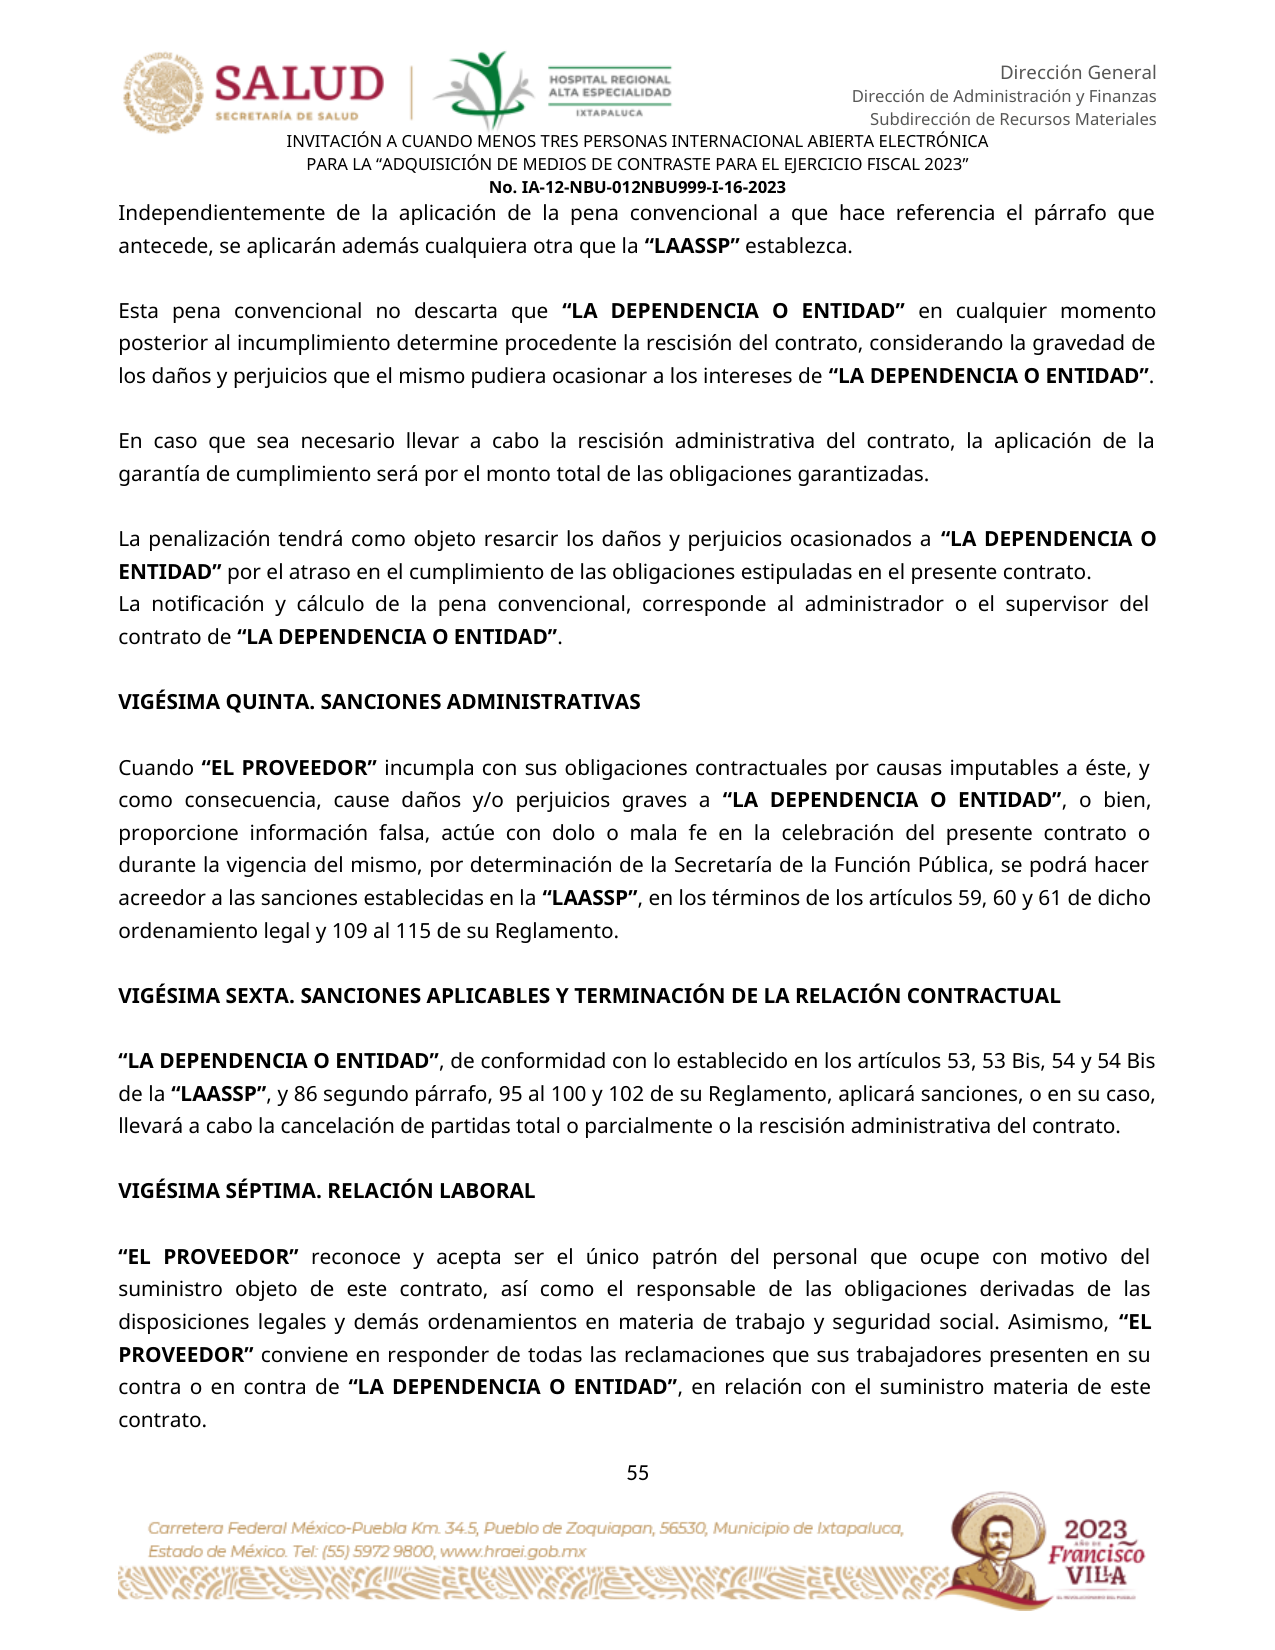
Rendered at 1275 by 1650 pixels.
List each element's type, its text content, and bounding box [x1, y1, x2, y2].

text Cuando “EL PROVEEDOR” incumpla con sus obligaciones contractuales por causas imputables a éste, y como consecuencia, cause daños y/o perjuicios graves a “LA DEPENDENCIA O ENTIDAD”, o bien, proporcione información falsa, actúe con dolo o mala fe en la celebración del presente contrato o durante la vigencia del mismo, por determinación de la Secretaría de la Función Pública, se podrá hacer acreedor a las sanciones establecidas en la “LAASSP”, en los términos de los artículos 59, 60 y 61 de dicho ordenamiento legal y 109 al 115 de su Reglamento. [118, 753, 1152, 944]
picture [118, 37, 690, 148]
text Independientemente de la aplicación de la pena convencional a que hace referencia el párrafo que antecede, se aplicarán además cualquiera otra que la “LAASSP” establezca. [118, 198, 1157, 259]
text “LA DEPENDENCIA O ENTIDAD”, de conformidad con lo establecido en los artículos 53, 53 Bis, 54 y 54 Bis de la “LAASSP”, y 86 segundo párrafo, 95 al 100 y 102 de su Reglamento, aplicará sanciones, o en su caso, llevará a cabo la cancelación de partidas total o parcialmente o la rescisión administrativa del contrato. [118, 1046, 1157, 1140]
picture [118, 1486, 1156, 1611]
text La penalización tendrá como objeto resarcir los daños y perjuicios ocasionados a “LA DEPENDENCIA O ENTIDAD” por el atraso en el cumplimiento de las obligaciones estipuladas en el presente contrato. [118, 524, 1157, 585]
text VIGÉSIMA SEXTA. SANCIONES APLICABLES Y TERMINACIÓN DE LA RELACIÓN CONTRACTUAL [118, 981, 1157, 1009]
text VIGÉSIMA SÉPTIMA. RELACIÓN LABORAL [118, 1177, 1157, 1205]
text La notificación y cálculo de la pena convencional, corresponde al administrador o el supervisor del contrato de “LA DEPENDENCIA O ENTIDAD”. [118, 589, 1152, 650]
text En caso que sea necesario llevar a cabo la rescisión administrativa del contrato, la aplicación de la garantía de cumplimiento será por el monto total de las obligaciones garantizadas. [118, 426, 1157, 487]
text “EL PROVEEDOR” reconoce y acepta ser el único patrón del personal que ocupe con motivo del suministro objeto de este contrato, así como el responsable de las obligaciones derivadas de las disposiciones legales y demás ordenamientos en materia de trabajo y seguridad social. Asimismo, “EL PROVEEDOR” conviene en responder de todas las reclamaciones que sus trabajadores presenten en su contra o en contra de “LA DEPENDENCIA O ENTIDAD”, en relación con el suministro materia de este contrato. [118, 1242, 1152, 1433]
text Esta pena convencional no descarta que “LA DEPENDENCIA O ENTIDAD” en cualquier momento posterior al incumplimiento determine procedente la rescisión del contrato, considerando la gravedad de los daños y perjuicios que el mismo pudiera ocasionar a los intereses de “LA DEPENDENCIA O ENTIDAD”. [118, 296, 1157, 389]
text VIGÉSIMA QUINTA. SANCIONES ADMINISTRATIVAS [118, 687, 1157, 716]
